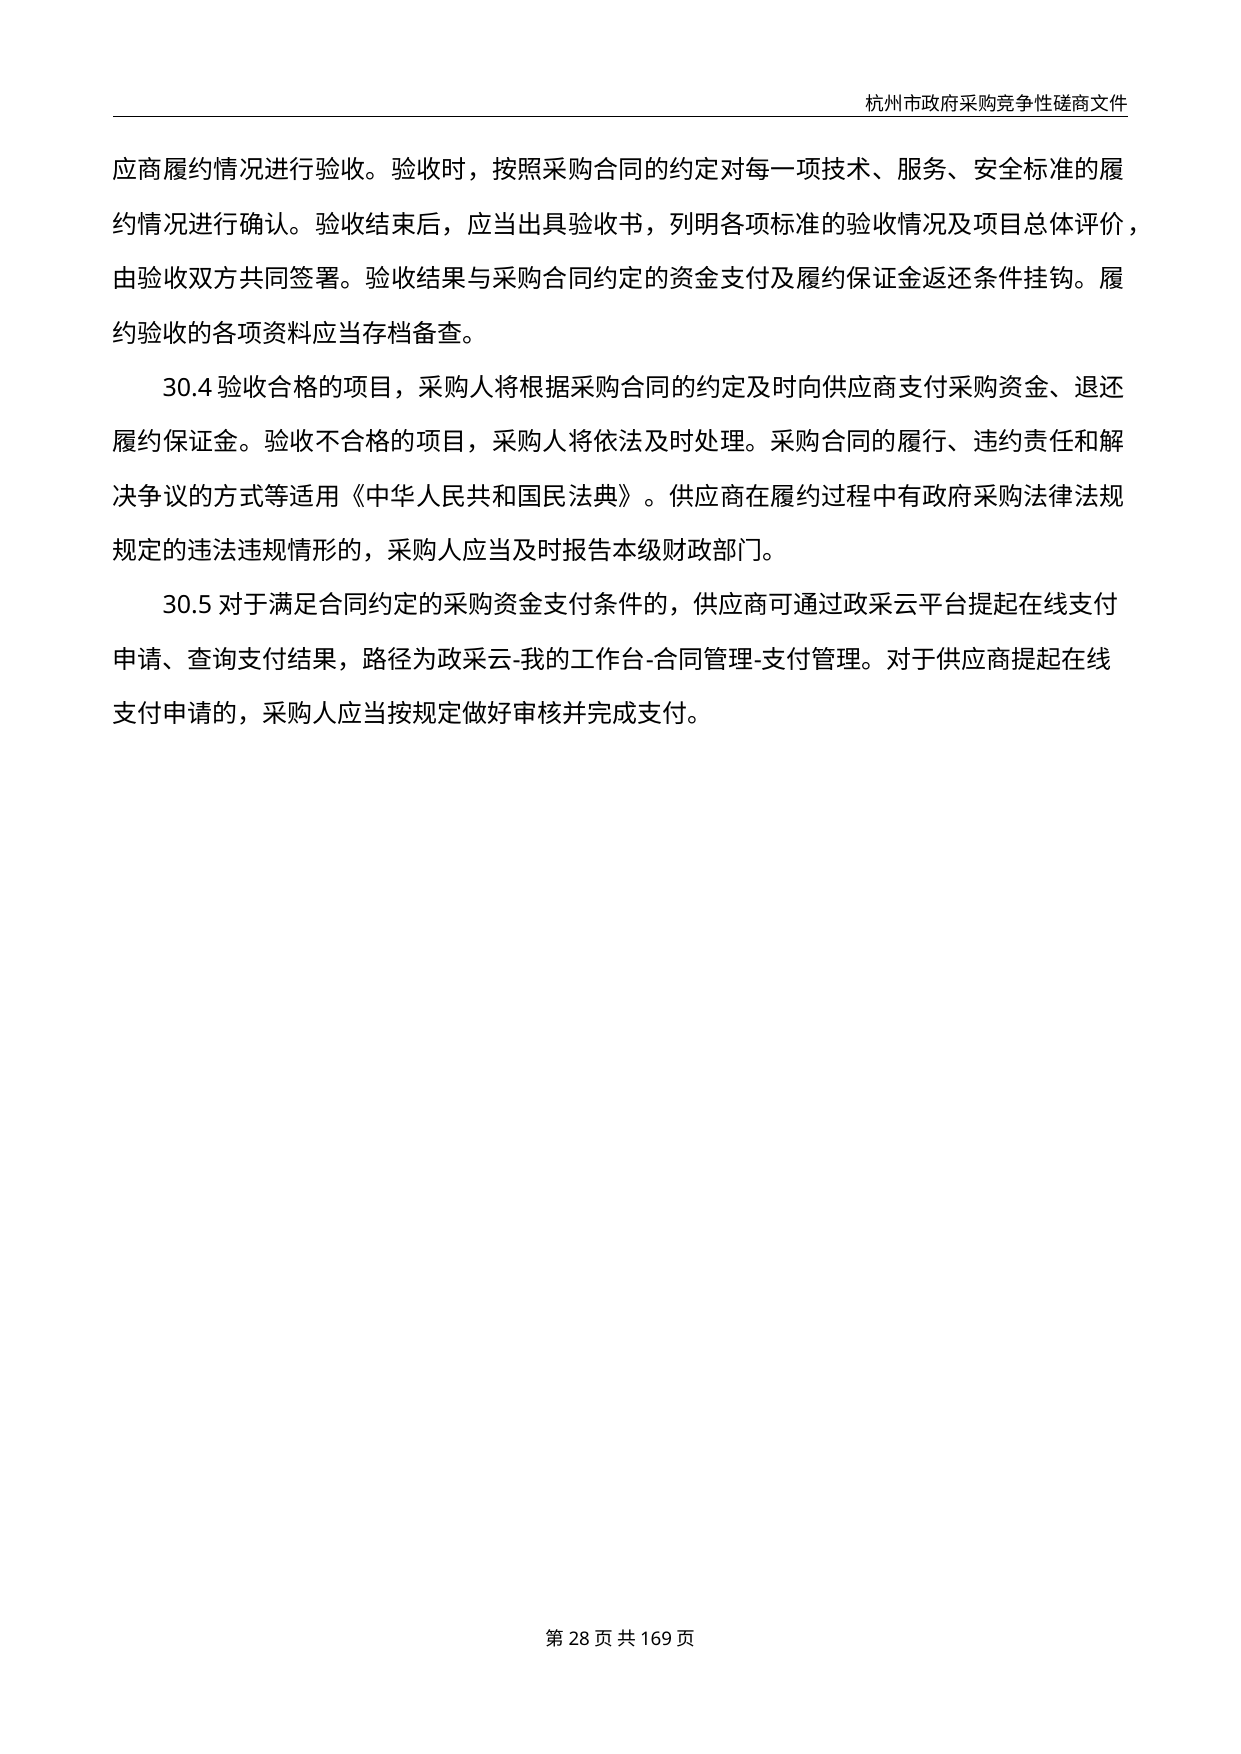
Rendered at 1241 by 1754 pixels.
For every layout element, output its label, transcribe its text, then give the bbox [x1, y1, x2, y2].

subtitle 30.5 对于满足合同约定的采购资金支付条件的，供应商可通过政采云平台提起在线支付申请、查询支付结果，路径为政采云-我的工作台-合同管理-支付管理。对于供应商提起在线支付申请的，采购人应当按规定做好审核并完成支付。 [112, 585, 1128, 730]
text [112, 150, 1128, 349]
text 30.4验收合格的项目，采购人将根据采购合同的约定及时向供应商支付采购资金、退还履约保证金。验收不合格的项目，采购人将依法及时处理。采购合同的履行、违约责任和解决争议的方式等适用《中华人民共和国民法典》。供应商在履约过程中有政府采购法律法规规定的违法违规情形的，采购人应当及时报告本级财政部门。 [112, 367, 1128, 567]
